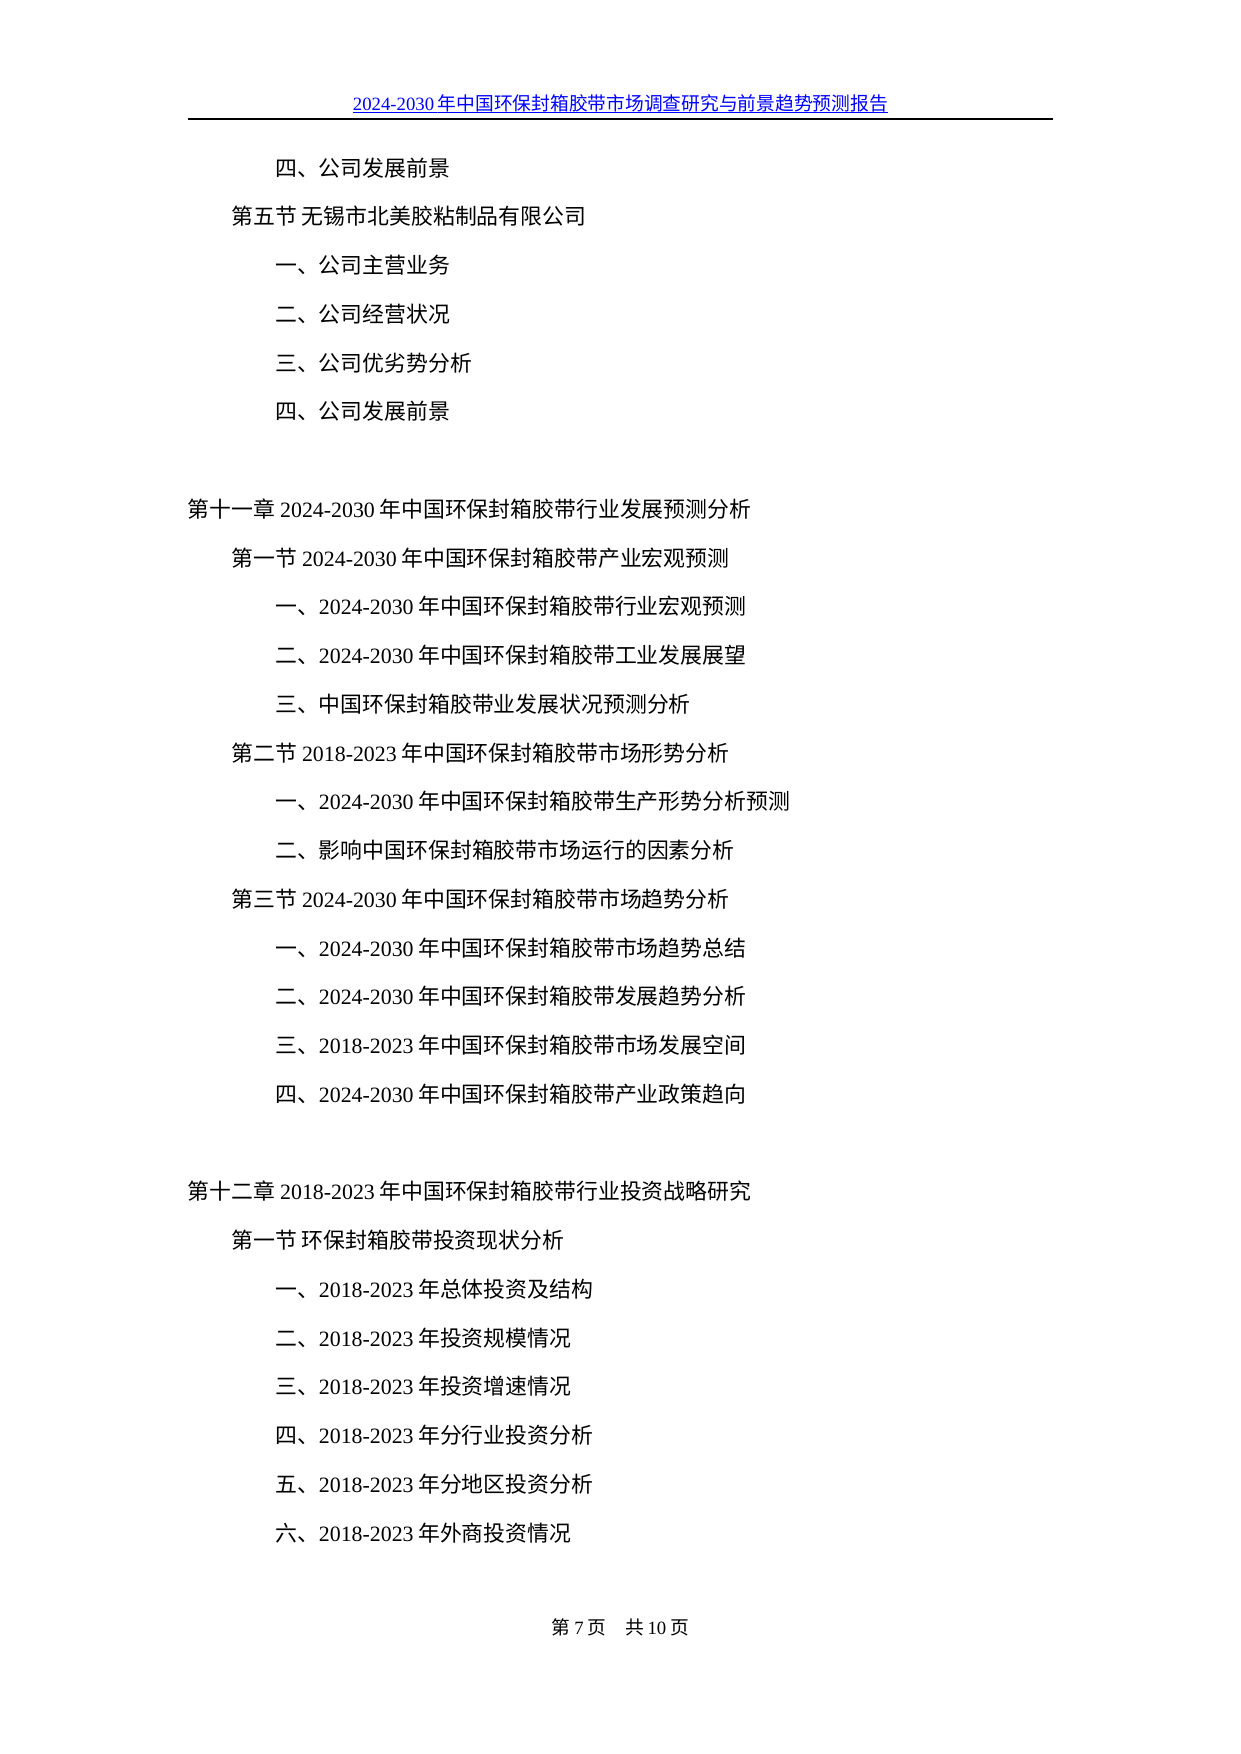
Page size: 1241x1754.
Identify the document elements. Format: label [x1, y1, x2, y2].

text [187, 150, 1053, 1548]
